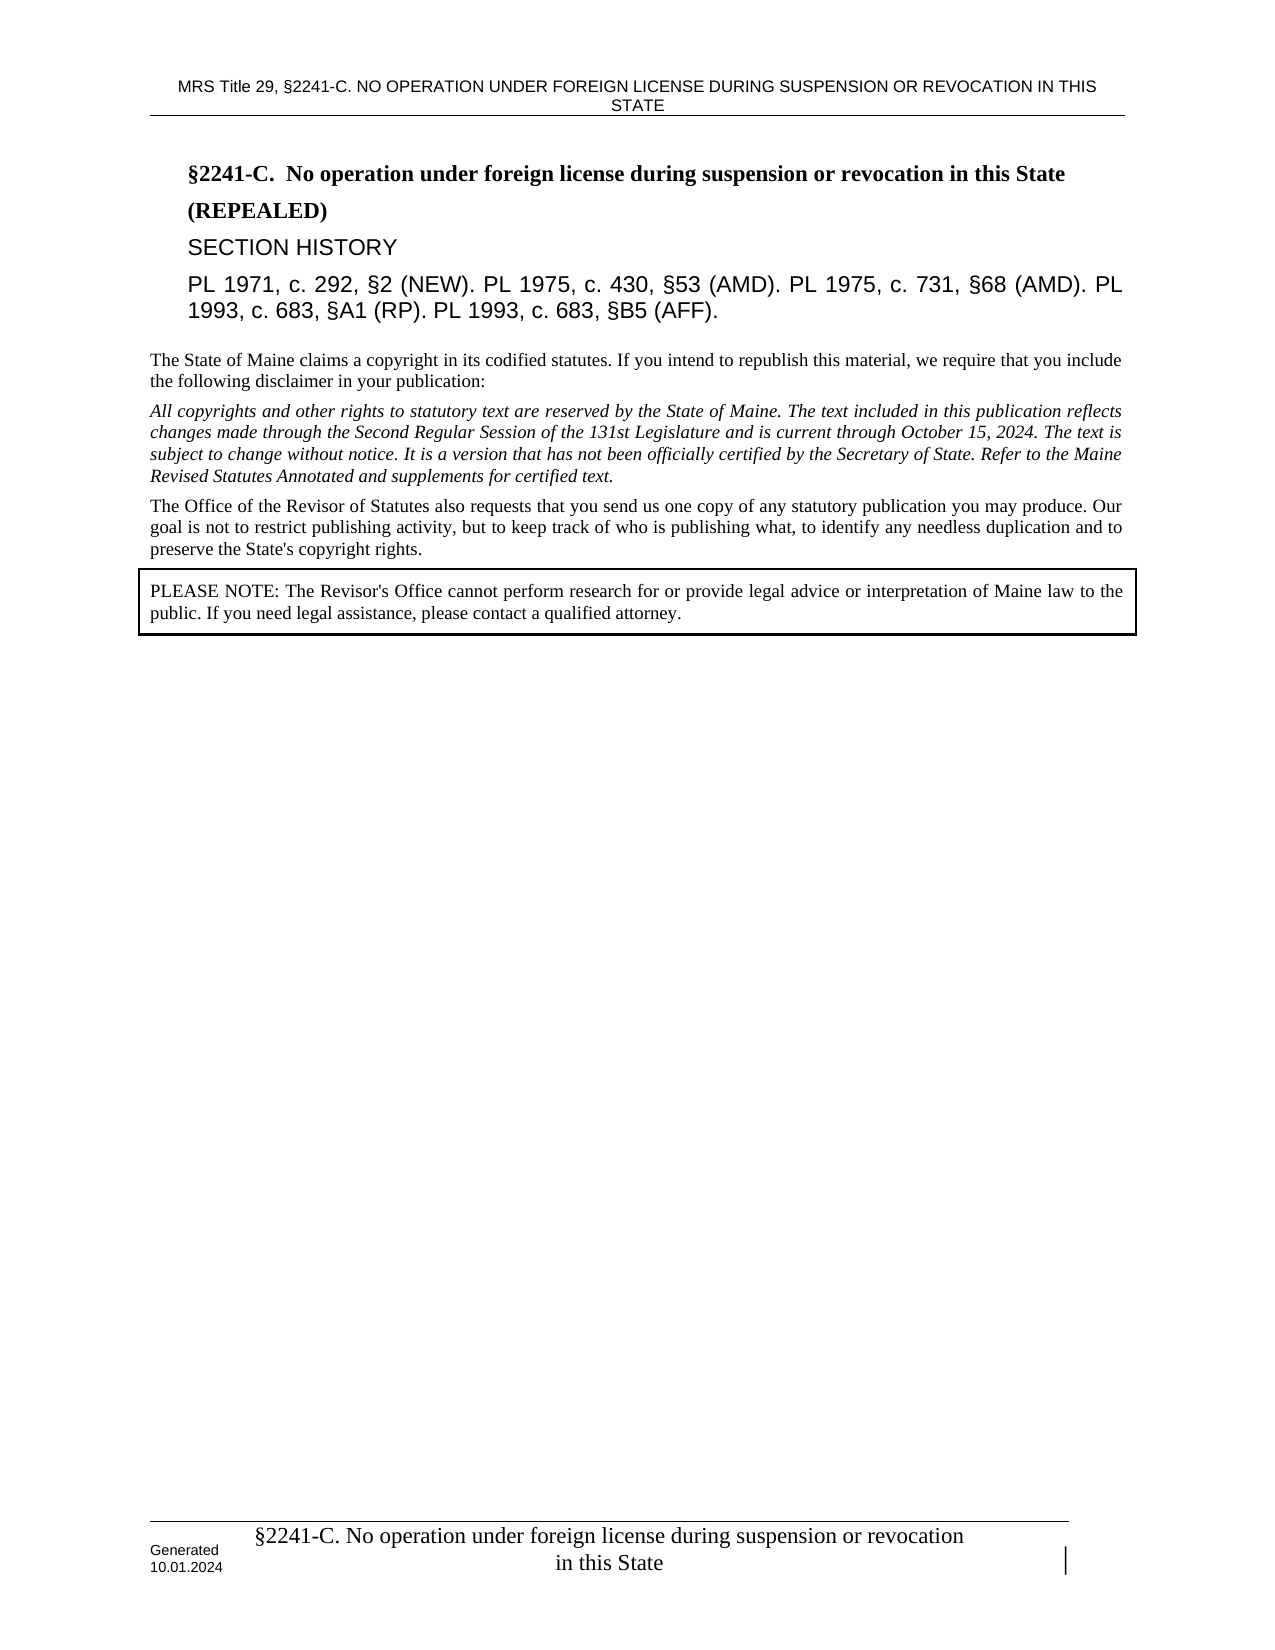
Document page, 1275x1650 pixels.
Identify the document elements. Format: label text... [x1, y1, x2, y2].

text The State of Maine claims a copyright in its codified statutes. If you intend to republish this material, we require that you include the following disclaimer in your publication: [150, 348, 1125, 392]
text PL 1971, c. 292, §2 (NEW). PL 1975, c. 430, §53 (AMD). PL 1975, c. 731, §68 (AMD). PL 1993, c. 683, §A1 (RP). PL 1993, c. 683, §B5 (AFF). [187, 271, 1125, 323]
text PLEASE NOTE: The Revisor's Office cannot perform research for or provide legal advice or interpretation of Maine law to the public. If you need legal assistance, please contact a qualified attorney. [140, 570, 1135, 633]
text SECTION HISTORY [187, 234, 1125, 260]
text All copyrights and other rights to statutory text are reserved by the State of Maine. The text included in this publication reflects changes made through the Second Regular Session of the 131st Legislature and is current through October 15, 2024 . The text is subject to change without notice. It is a version that has not been officially certified by the Secretary of State. Refer to the Maine Revised Statutes Annotated and supplements for certified text. [150, 400, 1125, 486]
text §2241-C. No operation under foreign license during suspension or revocation in this State [187, 160, 1125, 187]
text (REPEALED) [187, 197, 1125, 223]
text The Office of the Revisor of Statutes also requests that you send us one copy of any statutory publication you may produce. Our goal is not to restrict publishing activity, but to keep track of who is publishing what, to identify any needless duplication and to preserve the State's copyright rights. [150, 494, 1125, 559]
